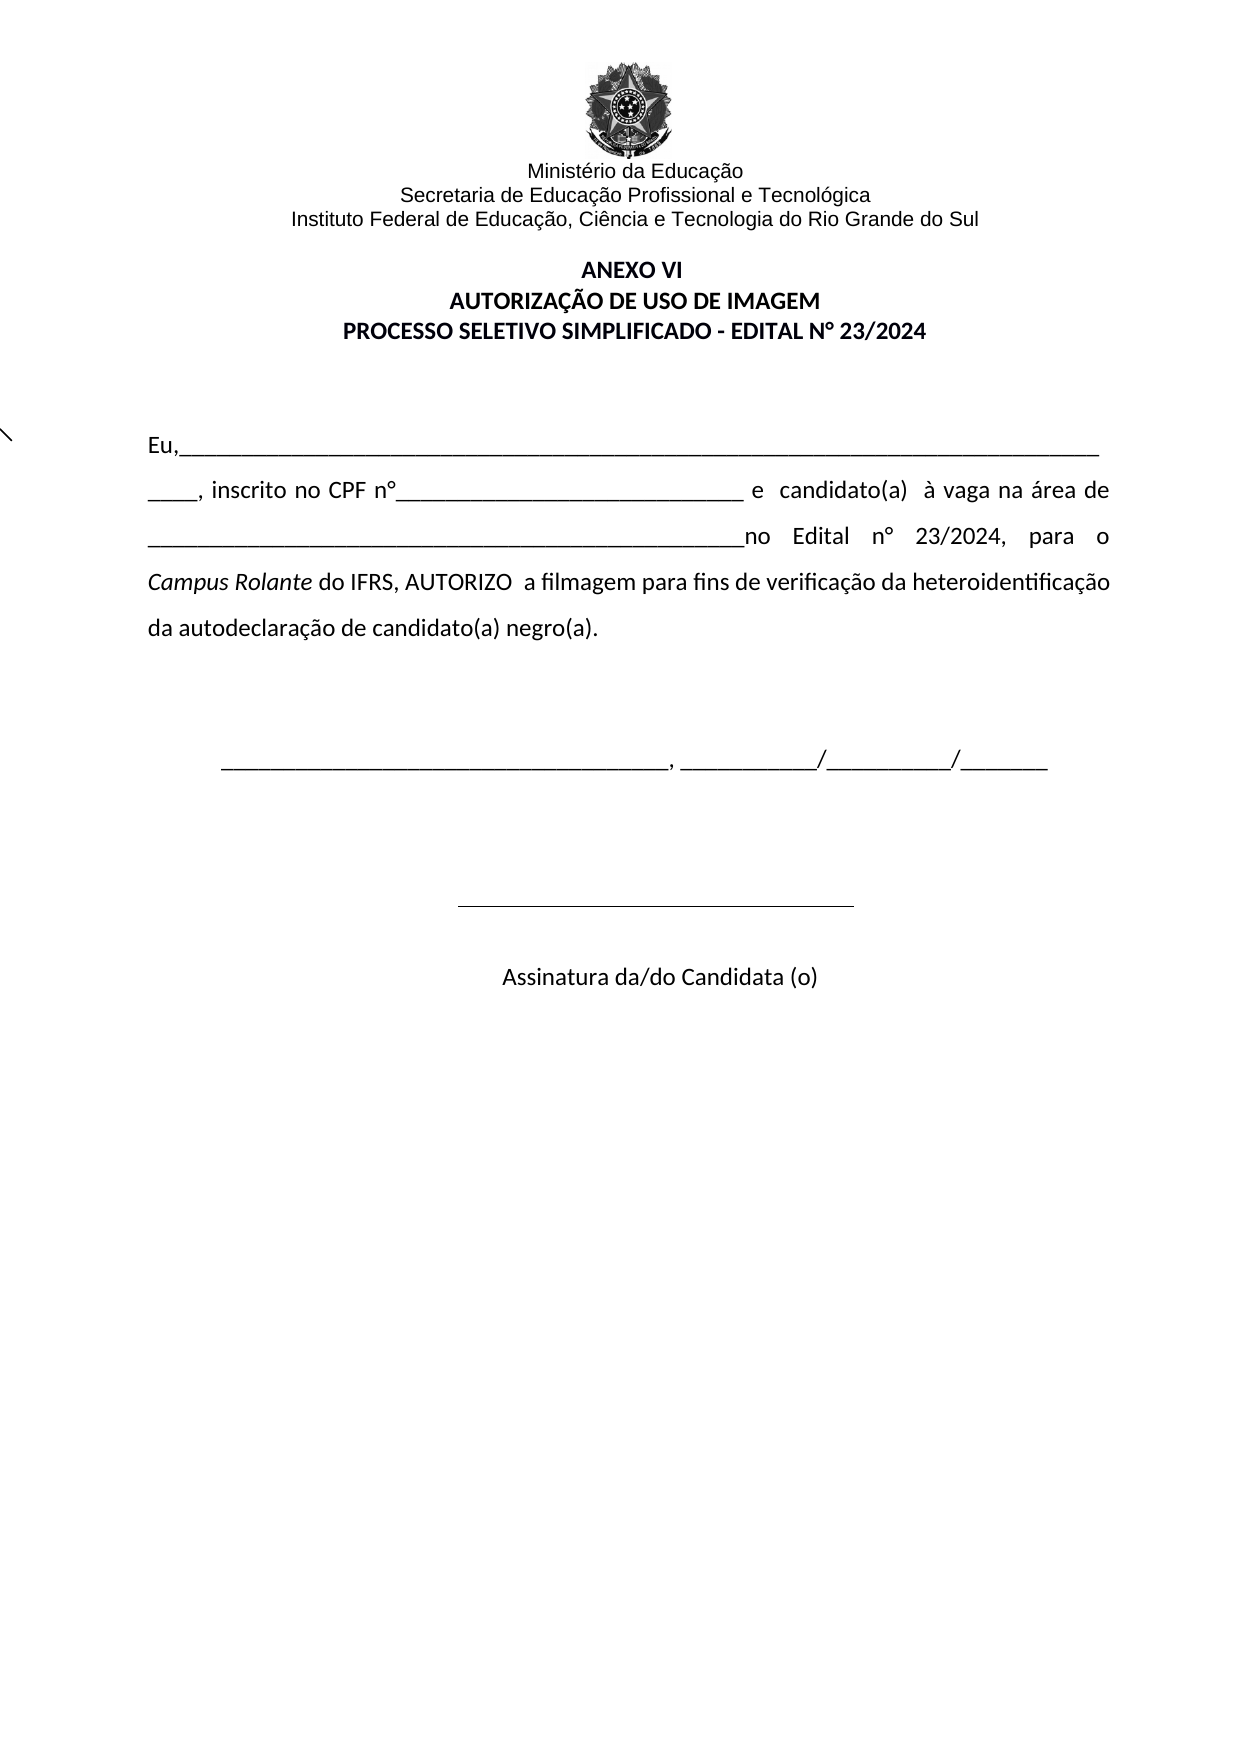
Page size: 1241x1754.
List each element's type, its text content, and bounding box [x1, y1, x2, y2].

picture [585, 62, 672, 159]
text ANEXO VI AUTORIZAÇÃO DE USO DE IMAGEM [148, 254, 1122, 316]
text ____________________________________, ___________/__________/_______ [148, 743, 1122, 774]
text Eu,______________________________________________________________________________, inscrito no CPF n°____________________________ e candidato(a) à vaga na área de ________________________________________________no Edital n° 23/2024, para o Campus Rolante do IFRS, AUTORIZO a filmagem para fins de verificação da heteroidentificação da autodeclaração de candidato(a) negro(a). [148, 429, 1111, 642]
text Assinatura da/do Candidata (o) [340, 961, 929, 991]
text PROCESSO SELETIVO SIMPLIFICADO - EDITAL N° 23/2024 [148, 316, 1122, 346]
